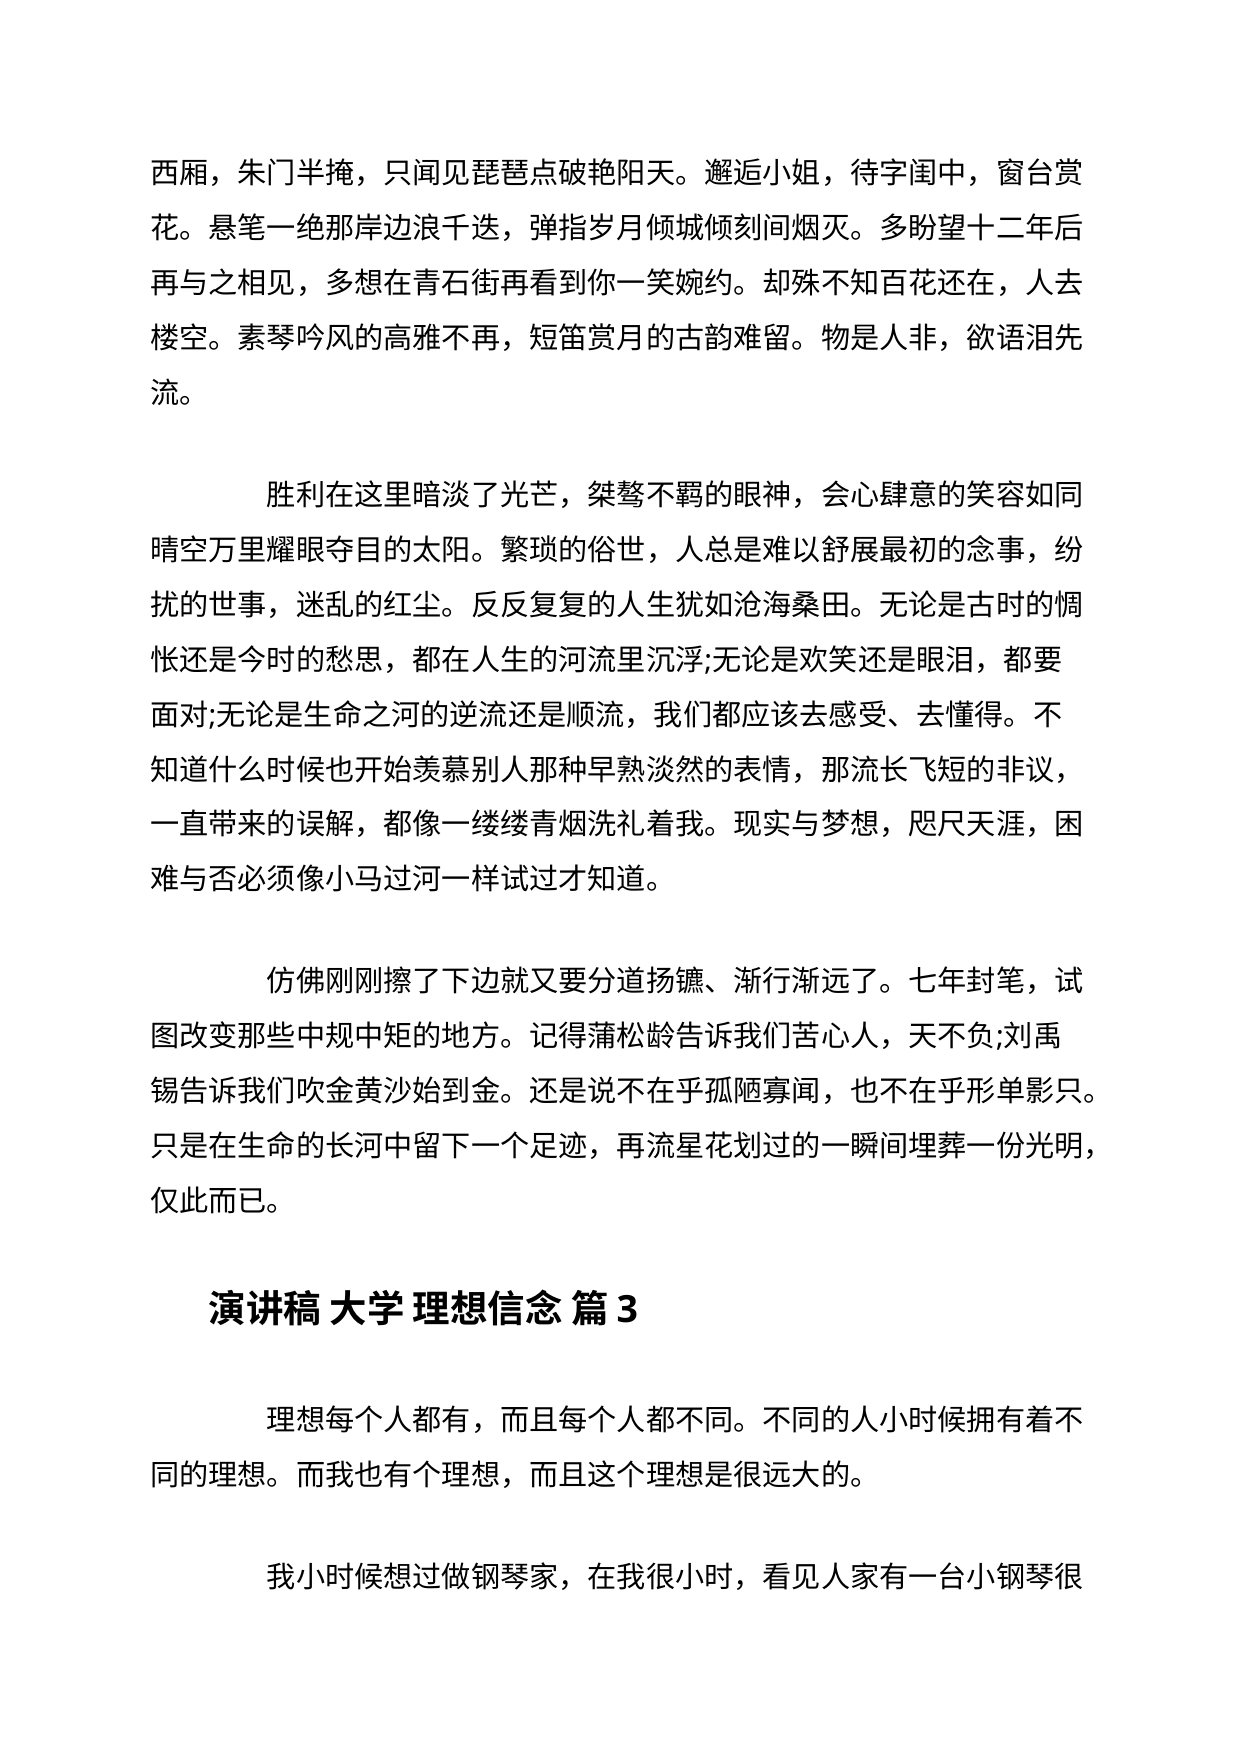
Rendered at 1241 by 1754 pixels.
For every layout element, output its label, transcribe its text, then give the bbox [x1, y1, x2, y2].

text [150, 1553, 1090, 1596]
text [150, 150, 1090, 412]
text 演讲稿 大学 理想信念 篇3 [150, 1279, 1090, 1333]
text 理想每个人都有，而且每个人都不同。不同的人小时候拥有着不同的理想。而我也有个理想，而且这个理想是很远大的。 [150, 1397, 1090, 1494]
text 仿佛刚刚擦了下边就又要分道扬镳、渐行渐远了。七年封笔，试图改变那些中规中矩的地方。记得蒲松龄告诉我们苦心人，天不负;刘禹锡告诉我们吹金黄沙始到金。还是说不在乎孤陋寡闻，也不在乎形单影只。只是在生命的长河中留下一个足迹，再流星花划过的一瞬间埋葬一份光明，仅此而已。 [150, 958, 1090, 1219]
text 胜利在这里暗淡了光芒，桀骜不羁的眼神，会心肆意的笑容如同晴空万里耀眼夺目的太阳。繁琐的俗世，人总是难以舒展最初的念事，纷扰的世事，迷乱的红尘。反反复复的人生犹如沧海桑田。无论是古时的惆怅还是今时的愁思，都在人生的河流里沉浮;无论是欢笑还是眼泪，都要面对;无论是生命之河的逆流还是顺流，我们都应该去感受、去懂得。不知道什么时候也开始羡慕别人那种早熟淡然的表情，那流长飞短的非议，一直带来的误解，都像一缕缕青烟洗礼着我。现实与梦想，咫尺天涯，困难与否必须像小马过河一样试过才知道。 [150, 471, 1090, 898]
